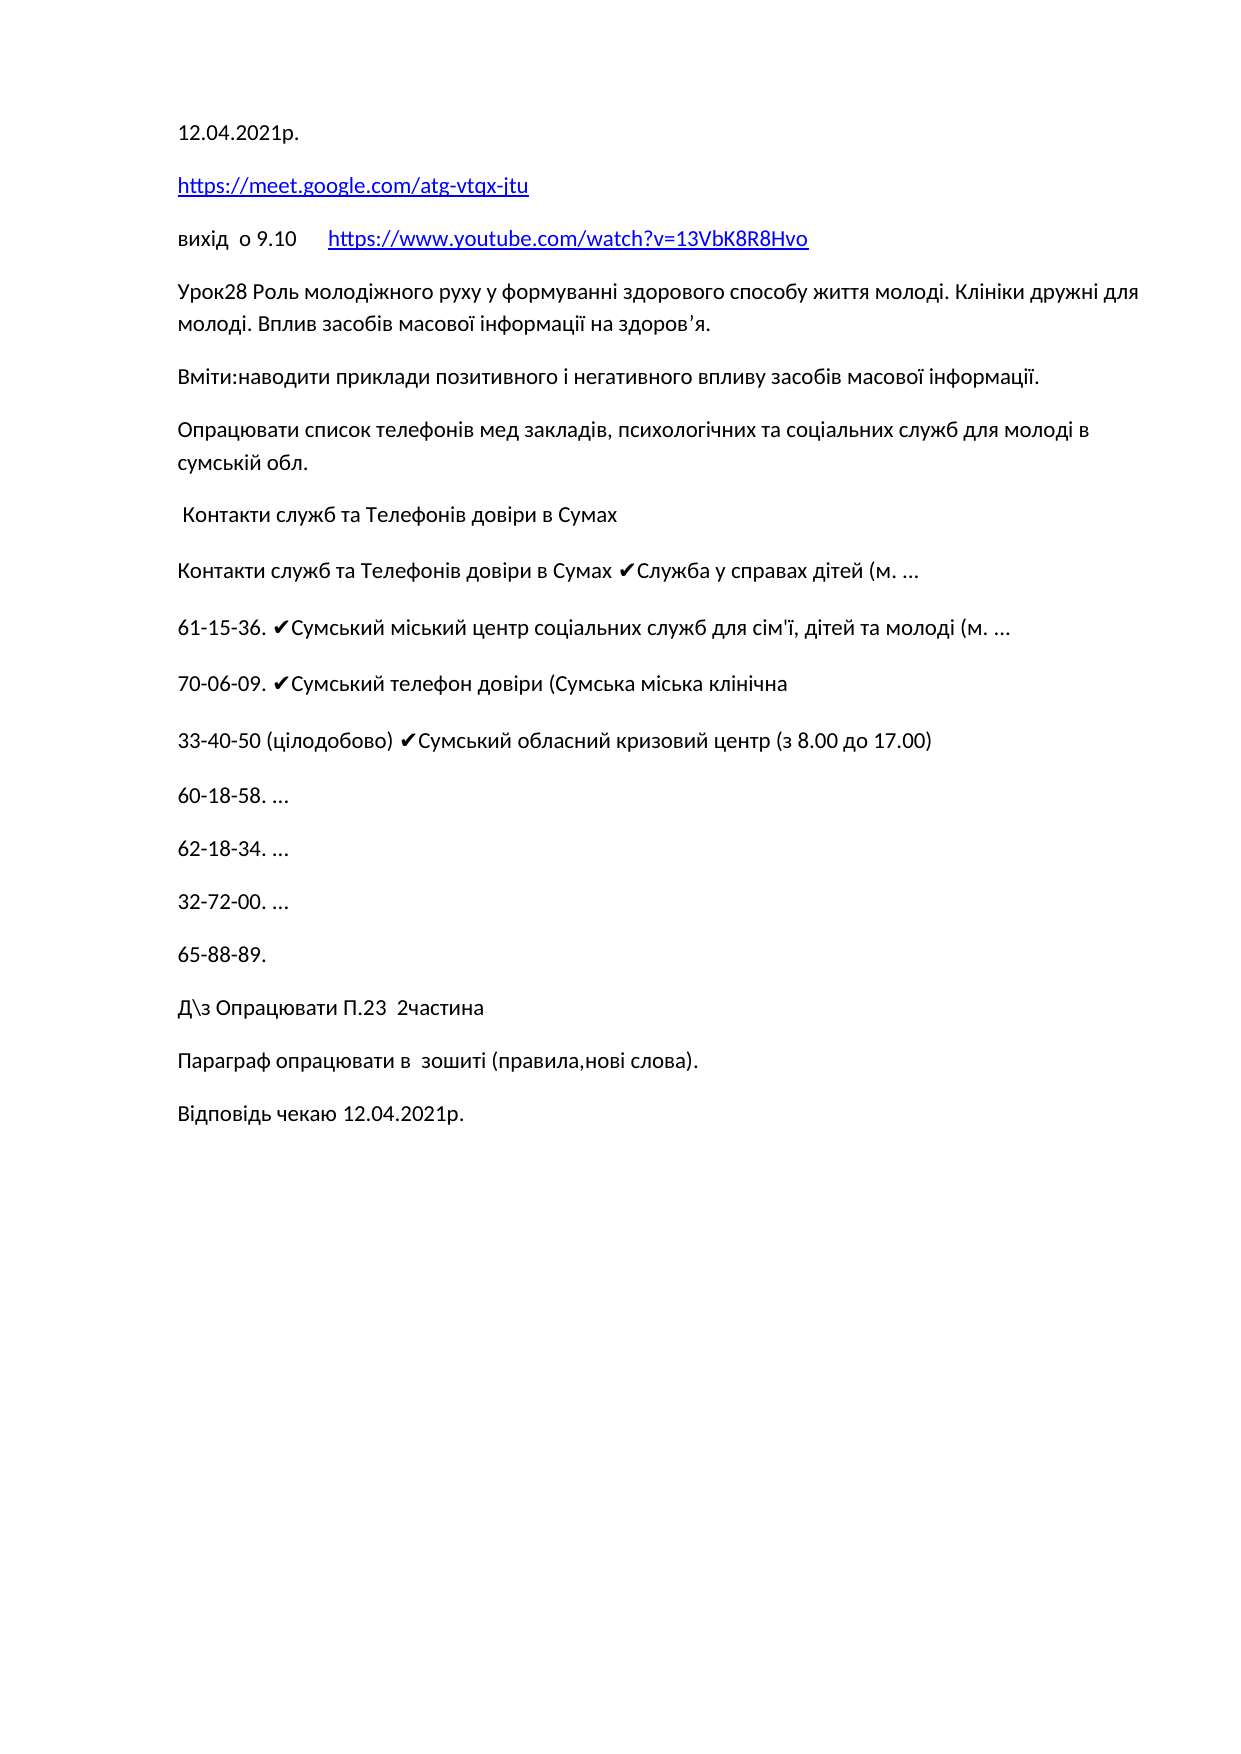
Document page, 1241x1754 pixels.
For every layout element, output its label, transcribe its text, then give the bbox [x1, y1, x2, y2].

text Вміти:наводити приклади позитивного і негативного впливу засобів масової інформації. [177, 362, 1152, 390]
text Д\з Опрацювати П.23 2частина [177, 993, 1152, 1021]
text Відповідь чекаю 12.04.2021р. [177, 1099, 1152, 1127]
text https://meet.google.com/atg-vtqx-jtu [177, 171, 1152, 199]
text Опрацювати список телефонів мед закладів, психологічних та соціальних служб для молоді в сумській обл. [177, 415, 1152, 476]
text 65-88-89. [177, 940, 1152, 968]
text Параграф опрацювати в зошиті (правила,нові слова). [177, 1046, 1152, 1074]
text 60-18-58. ... [177, 781, 1152, 809]
text 12.04.2021р. [177, 118, 1152, 146]
text 61-15-36. ✔Сумський міський центр соціальних служб для сім'ї, дітей та молоді (м. ... [177, 610, 1152, 642]
text Контакти служб та Телефонів довіри в Сумах [177, 501, 1152, 529]
text 70-06-09. ✔Сумський телефон довіри (Сумська міська клінічна [177, 667, 1152, 698]
text Контакти служб та Телефонів довіри в Сумах ✔Служба у справах дітей (м. ... [177, 554, 1152, 585]
text 33-40-50 (цілодобово) ✔Сумський обласний кризовий центр (з 8.00 до 17.00) [177, 724, 1152, 755]
text 62-18-34. ... [177, 834, 1152, 862]
text вихід о 9.10 https://www.youtube.com/watch?v=13VbK8R8Hvo [177, 224, 1152, 252]
text 32-72-00. ... [177, 887, 1152, 915]
text Урок28 Роль молодіжного руху у формуванні здорового способу життя молоді. Клініки дружні для молоді. Вплив засобів масової інформації на здоров’я. [177, 277, 1152, 337]
